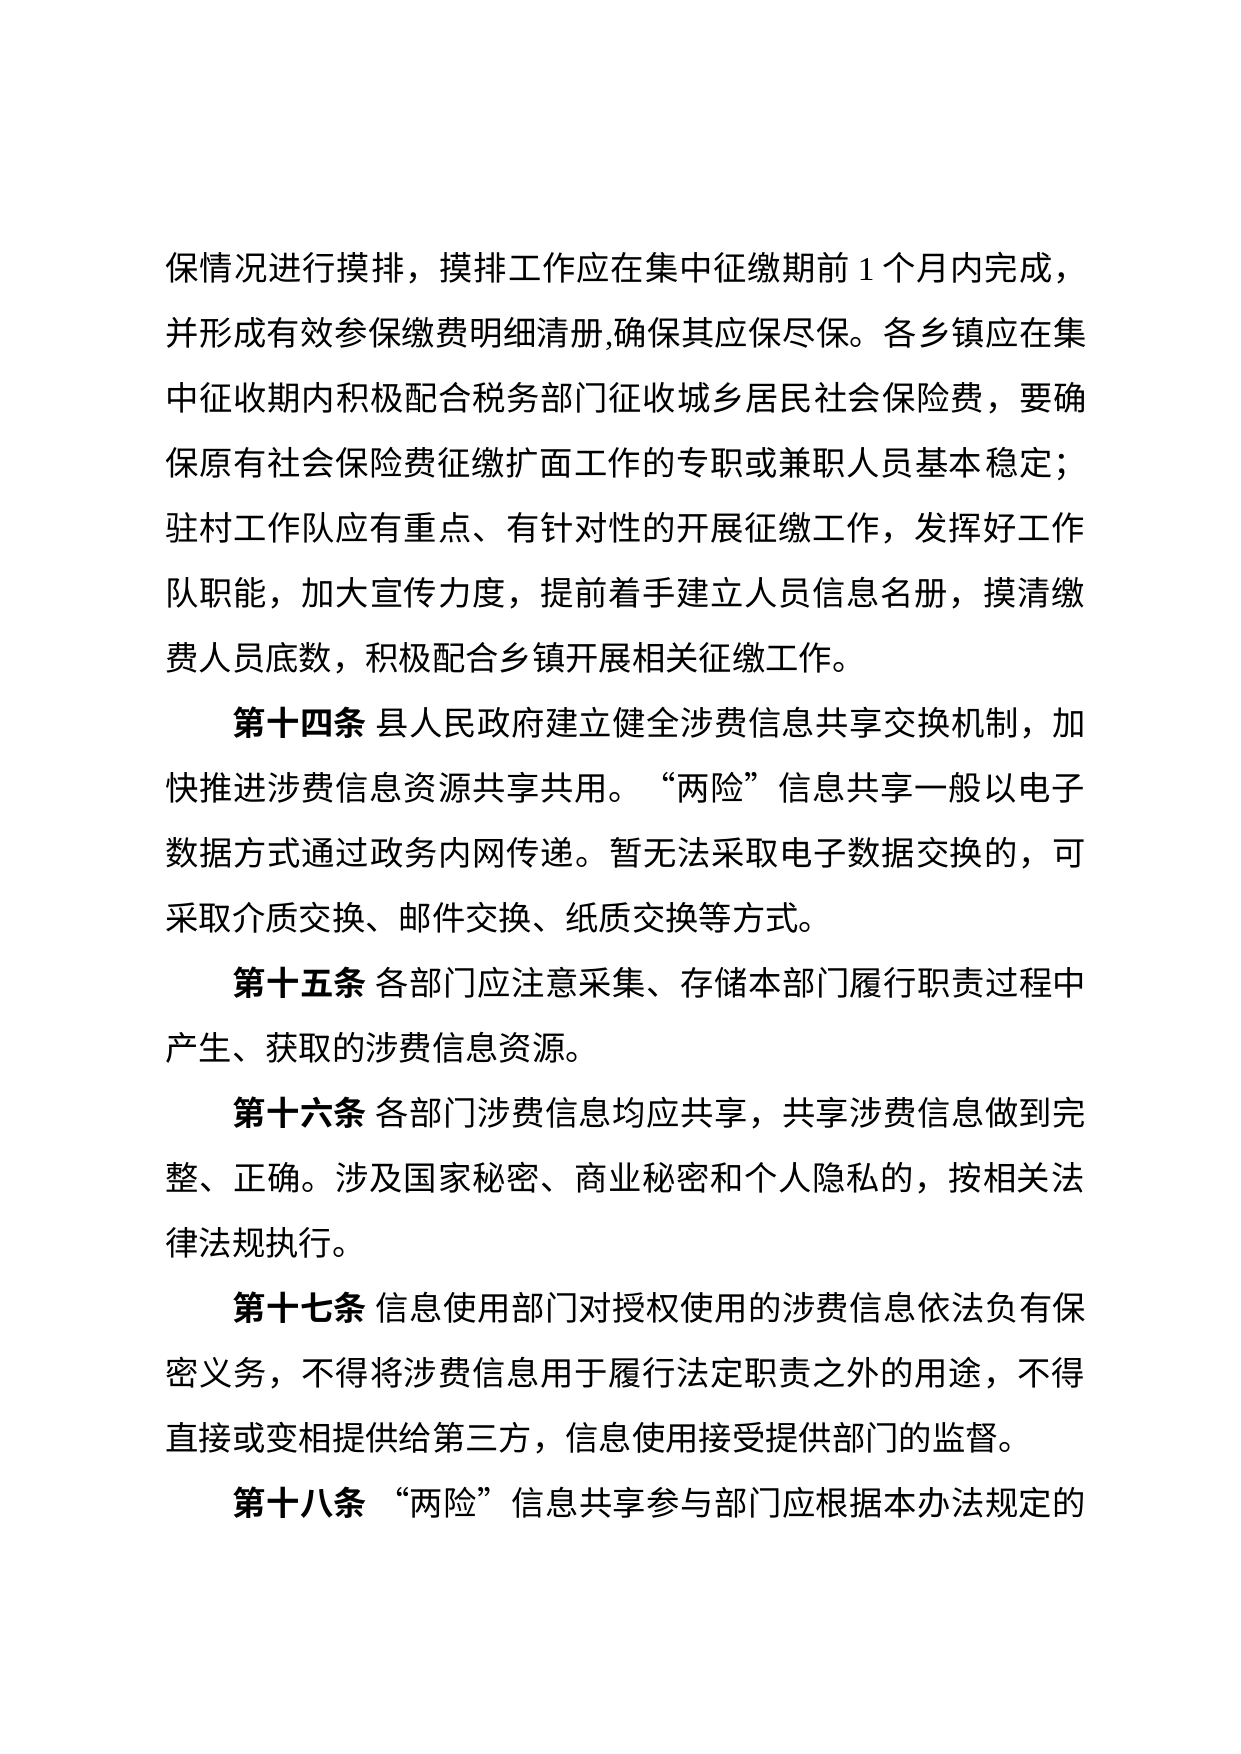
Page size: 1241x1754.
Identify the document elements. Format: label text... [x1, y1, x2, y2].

text 第十六条 各部门涉费信息均应共享，共享涉费信息做到完整、正确。涉及国家秘密、商业秘密和个人隐私的，按相关法律法规执行。 [165, 1078, 1087, 1273]
text 第十五条 各部门应注意采集、存储本部门履行职责过程中产生、获取的涉费信息资源。 [165, 948, 1087, 1078]
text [165, 1468, 1087, 1533]
text 第十四条 县人民政府建立健全涉费信息共享交换机制，加快推进涉费信息资源共享共用。“两险”信息共享一般以电子数据方式通过政务内网传递。暂无法采取电子数据交换的，可采取介质交换、邮件交换、纸质交换等方式。 [165, 688, 1087, 948]
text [165, 233, 1087, 688]
text 第十七条 信息使用部门对授权使用的涉费信息依法负有保密义务，不得将涉费信息用于履行法定职责之外的用途，不得直接或变相提供给第三方，信息使用接受提供部门的监督。 [165, 1273, 1087, 1468]
